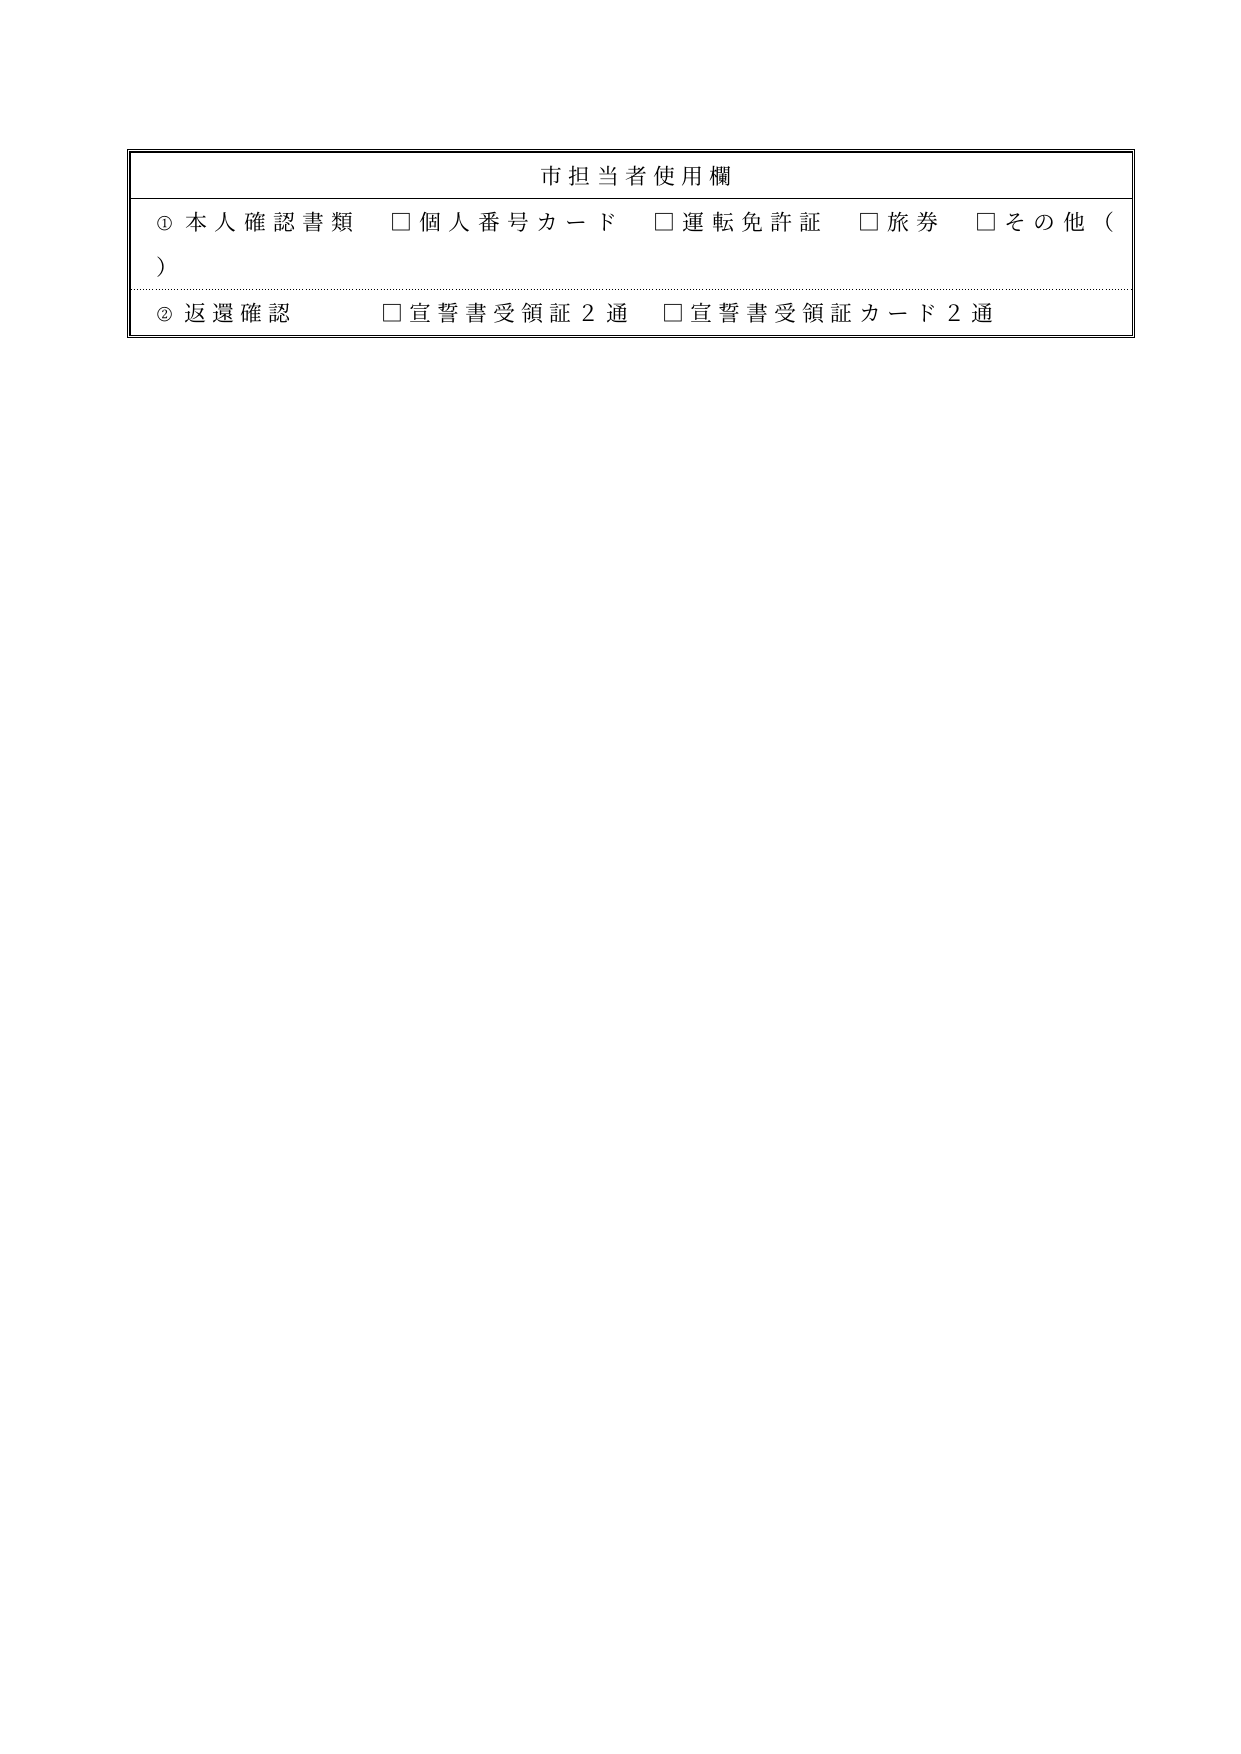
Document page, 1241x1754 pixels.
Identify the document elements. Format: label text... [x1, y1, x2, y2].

table_header 市担当者使用欄 [131, 153, 1132, 197]
table_cell ①本人確認書類 □個人番号カード □運転免許証 □旅券 □その他（ ） [131, 199, 1132, 288]
table_cell ②返還確認 □宣誓書受領証２通 □宣誓書受領証カード２通 [131, 289, 1132, 334]
